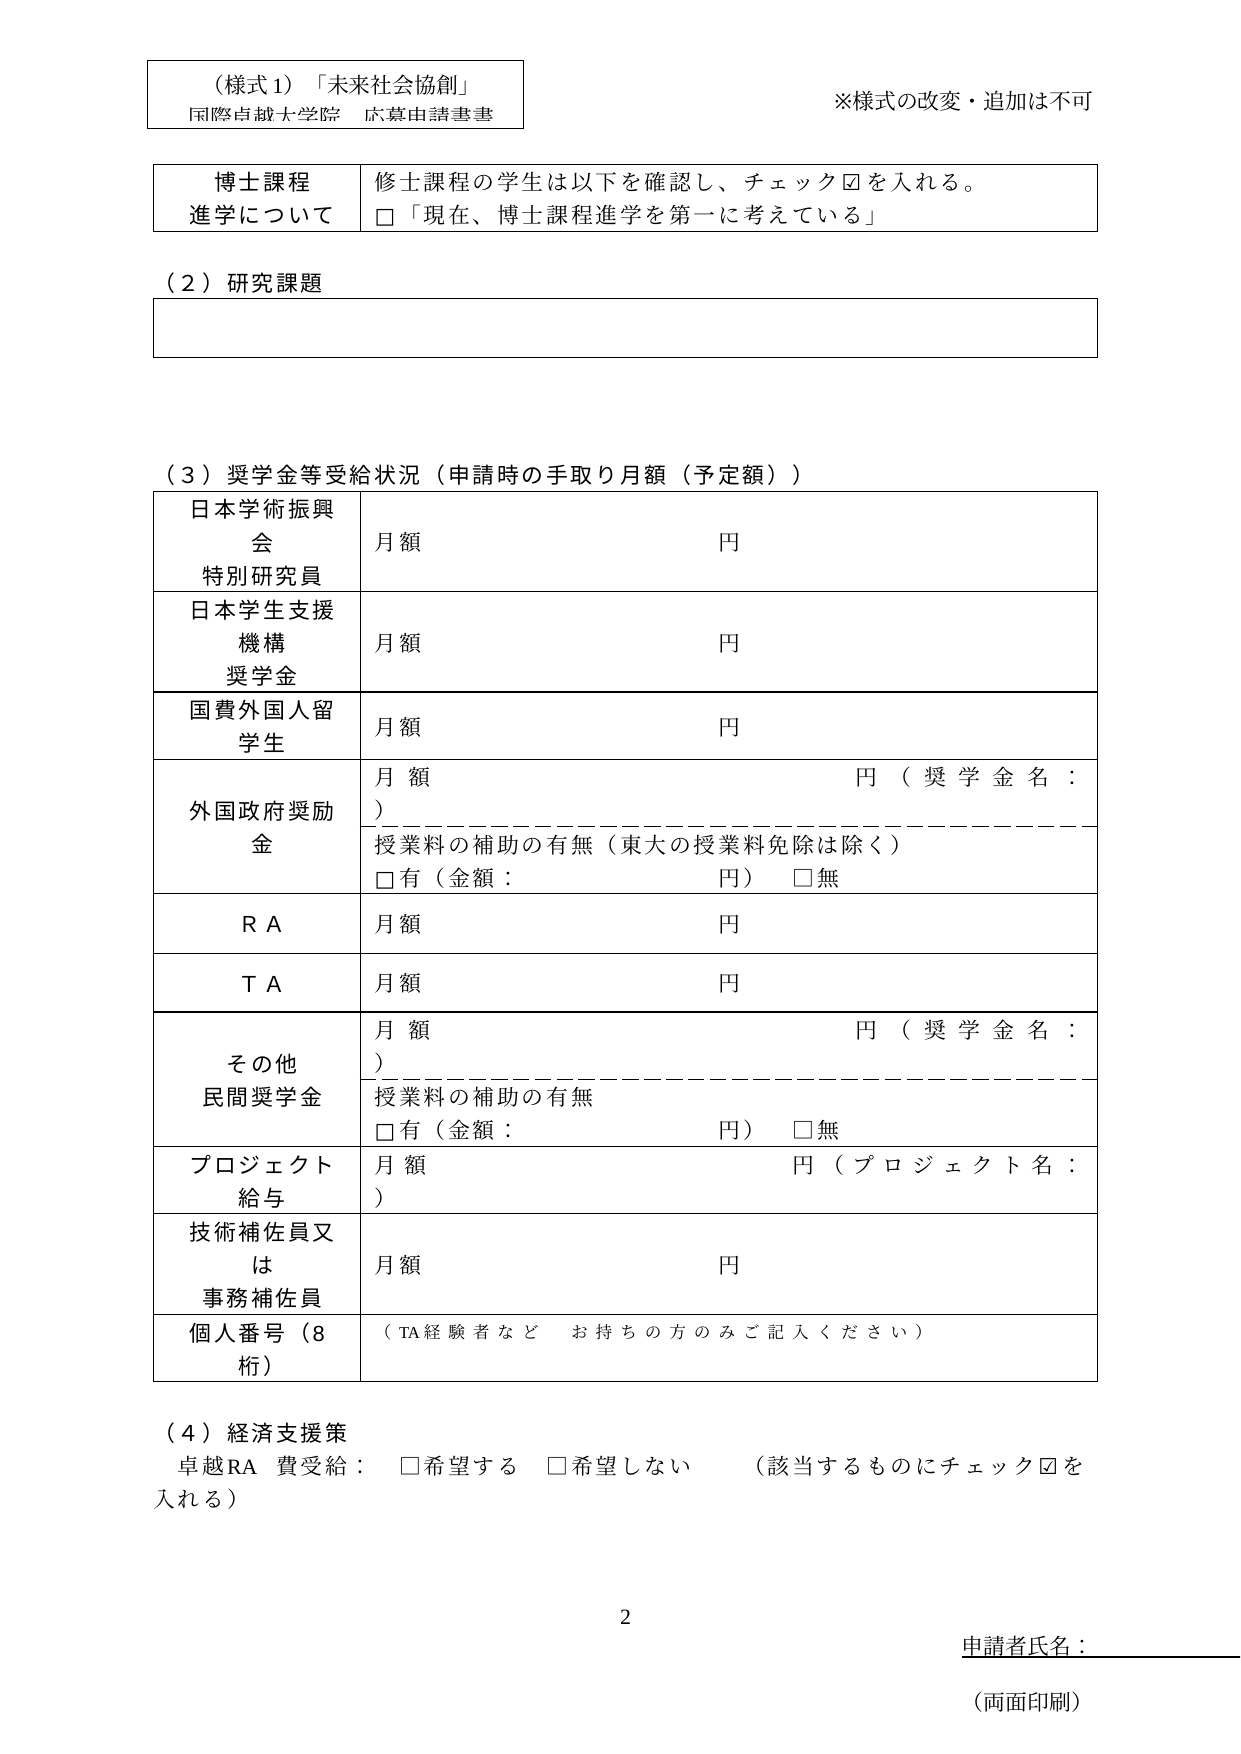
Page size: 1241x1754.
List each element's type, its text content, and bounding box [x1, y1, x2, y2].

text （３）奨学金等受給状況（申請時の手取り月額（予定額）） [153, 457, 1087, 491]
text （２）研究課題 [153, 265, 1087, 298]
table_cell プロジェクト給与 [154, 1147, 360, 1213]
table_cell 修士課程の学生は以下を確認し、チェック☑を入れる。 □「現在、博士課程進学を第一に考えている」 [361, 165, 1097, 231]
table_cell 外国政府奨励金 [154, 760, 360, 893]
table_cell 個人番号（8桁） [154, 1315, 360, 1381]
table_cell 月額 円 [361, 954, 1097, 1011]
table_cell 月額 円 [361, 693, 1097, 759]
table_cell 月額 円（奨学金名： ） [361, 1013, 1097, 1079]
table_header 日本学術振興会 特別研究員 [154, 492, 360, 591]
text 卓越RA費受給： □希望する □希望しない （該当するものにチェック☑を入れる） [153, 1448, 1087, 1514]
table_cell 授業料の補助の有無（東大の授業料免除は除く） □有（金額： 円） □無 [361, 826, 1097, 893]
table_cell ＲＡ [154, 894, 360, 952]
table_cell 技術補佐員又は 事務補佐員 [154, 1214, 360, 1314]
table_cell その他 民間奨学金 [154, 1013, 360, 1146]
table_cell 月額 円 [361, 1214, 1097, 1314]
table_header 月額 円 [361, 492, 1097, 591]
table_cell 月額 円 [361, 592, 1097, 691]
text （４）経済支援策 [153, 1415, 1087, 1448]
table_cell 日本学生支援機構 奨学金 [154, 592, 360, 691]
table_cell 月額 円（プロジェクト名： ） [361, 1147, 1097, 1213]
table_cell 月額 円 [361, 894, 1097, 952]
table_cell 国費外国人留学生 [154, 693, 360, 759]
table_cell 月額 円（奨学金名： ） [361, 760, 1097, 826]
table_header [154, 299, 1097, 357]
table_cell （TA経験者など お持ちの方のみご記入ください） [361, 1315, 1097, 1381]
table_cell 博士課程 進学について [154, 165, 360, 231]
table_cell ＴＡ [154, 954, 360, 1011]
table_cell 授業料の補助の有無 □有（金額： 円） □無 [361, 1079, 1097, 1146]
